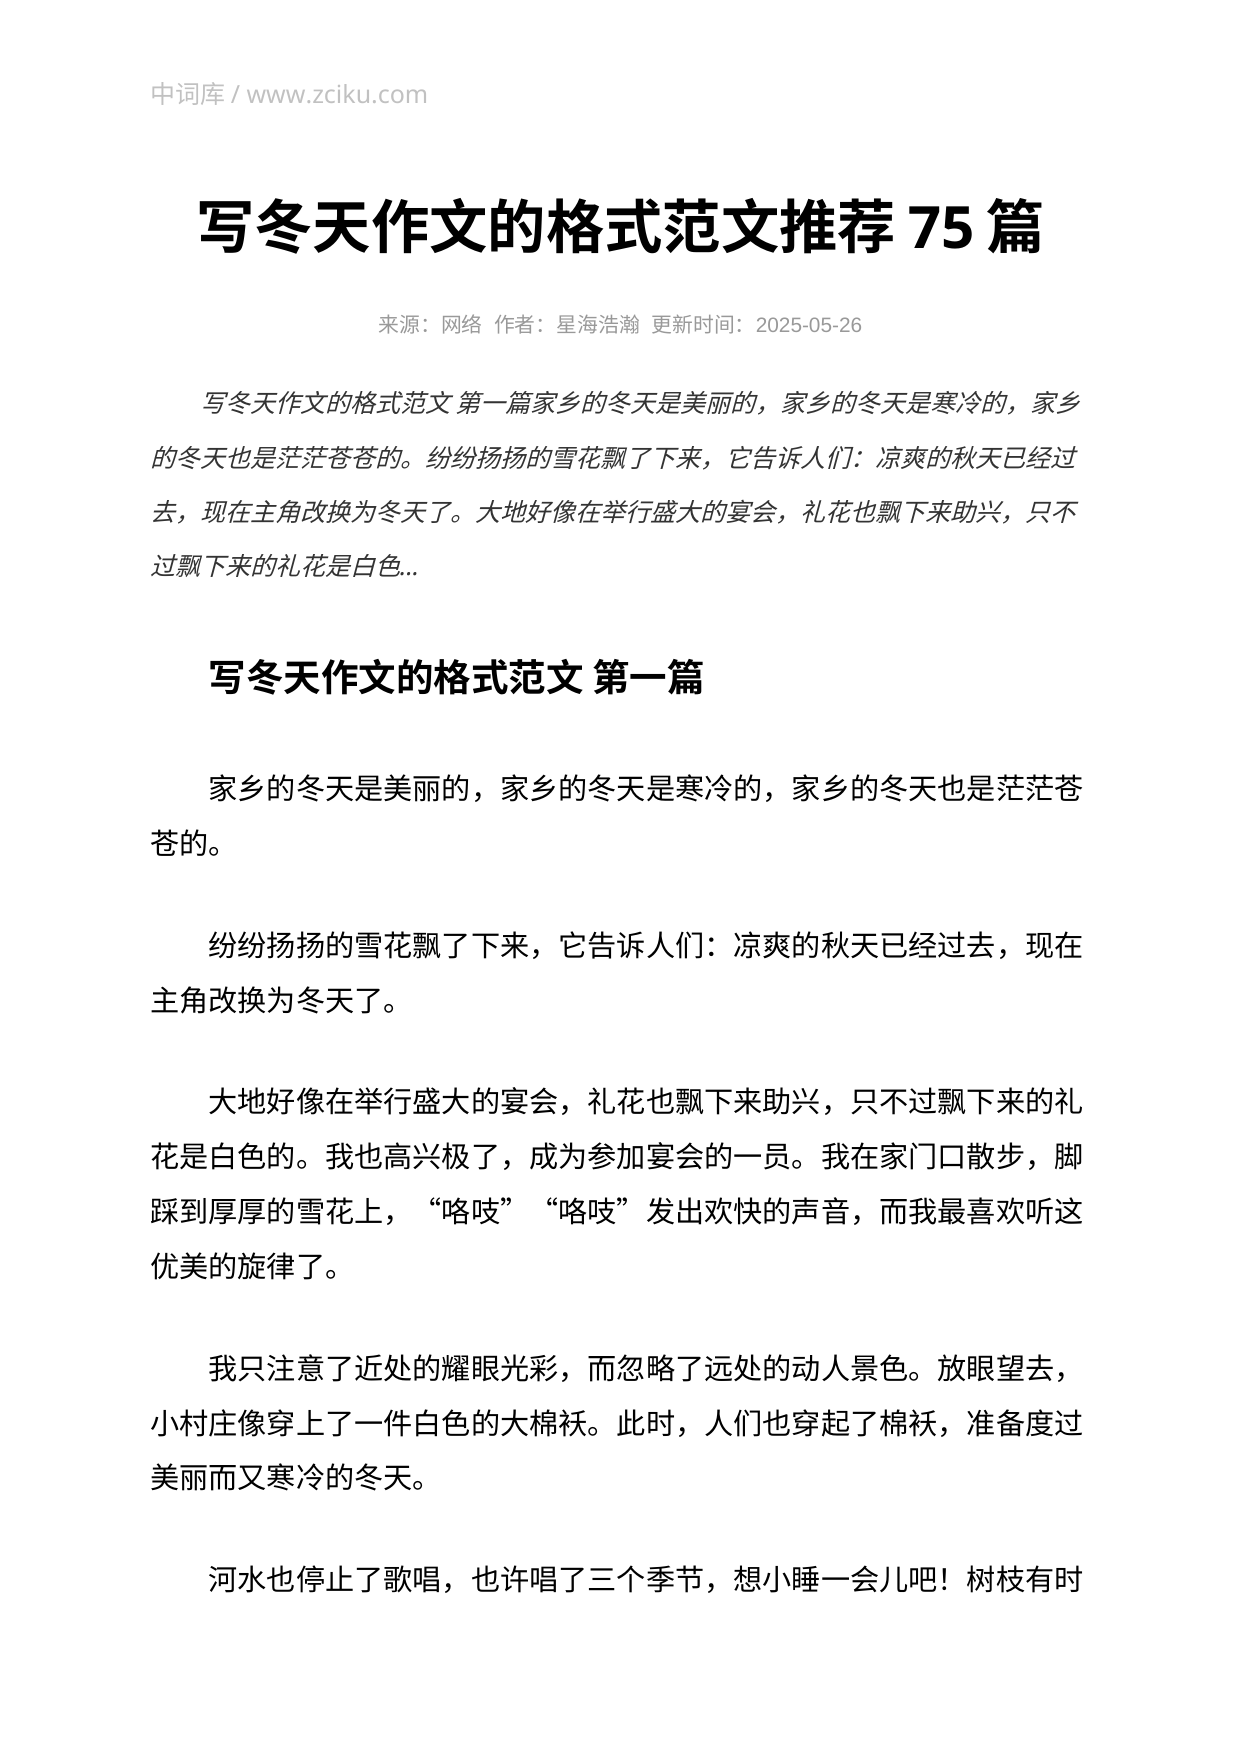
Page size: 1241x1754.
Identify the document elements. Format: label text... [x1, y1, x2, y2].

text 写冬天作文的格式范文 第一篇 [150, 648, 1090, 702]
text 来源：网络 作者：星海浩瀚 更新时间：2025-05-26 [150, 313, 1090, 337]
text 纷纷扬扬的雪花飘了下来，它告诉人们：凉爽的秋天已经过去，现在主角改换为冬天了。 [150, 922, 1090, 1019]
subtitle 写冬天作文的格式范文推荐75篇 [150, 181, 1090, 266]
text 写冬天作文的格式范文 第一篇家乡的冬天是美丽的，家乡的冬天是寒冷的，家乡的冬天也是茫茫苍苍的。纷纷扬扬的雪花飘了下来，它告诉人们：凉爽的秋天已经过去，现在主角改换为冬天了。大地好像在举行盛大的宴会，礼花也飘下来助兴，只不过飘下来的礼花是白色... [150, 384, 1090, 583]
text 我只注意了近处的耀眼光彩，而忽略了远处的动人景色。放眼望去，小村庄像穿上了一件白色的大棉袄。此时，人们也穿起了棉袄，准备度过美丽而又寒冷的冬天。 [150, 1345, 1090, 1497]
text 大地好像在举行盛大的宴会，礼花也飘下来助兴，只不过飘下来的礼花是白色的。我也高兴极了，成为参加宴会的一员。我在家门口散步，脚踩到厚厚的雪花上，“咯吱”“咯吱”发出欢快的声音，而我最喜欢听这优美的旋律了。 [150, 1079, 1090, 1286]
text 家乡的冬天是美丽的，家乡的冬天是寒冷的，家乡的冬天也是茫茫苍苍的。 [150, 766, 1090, 863]
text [150, 1557, 1090, 1599]
